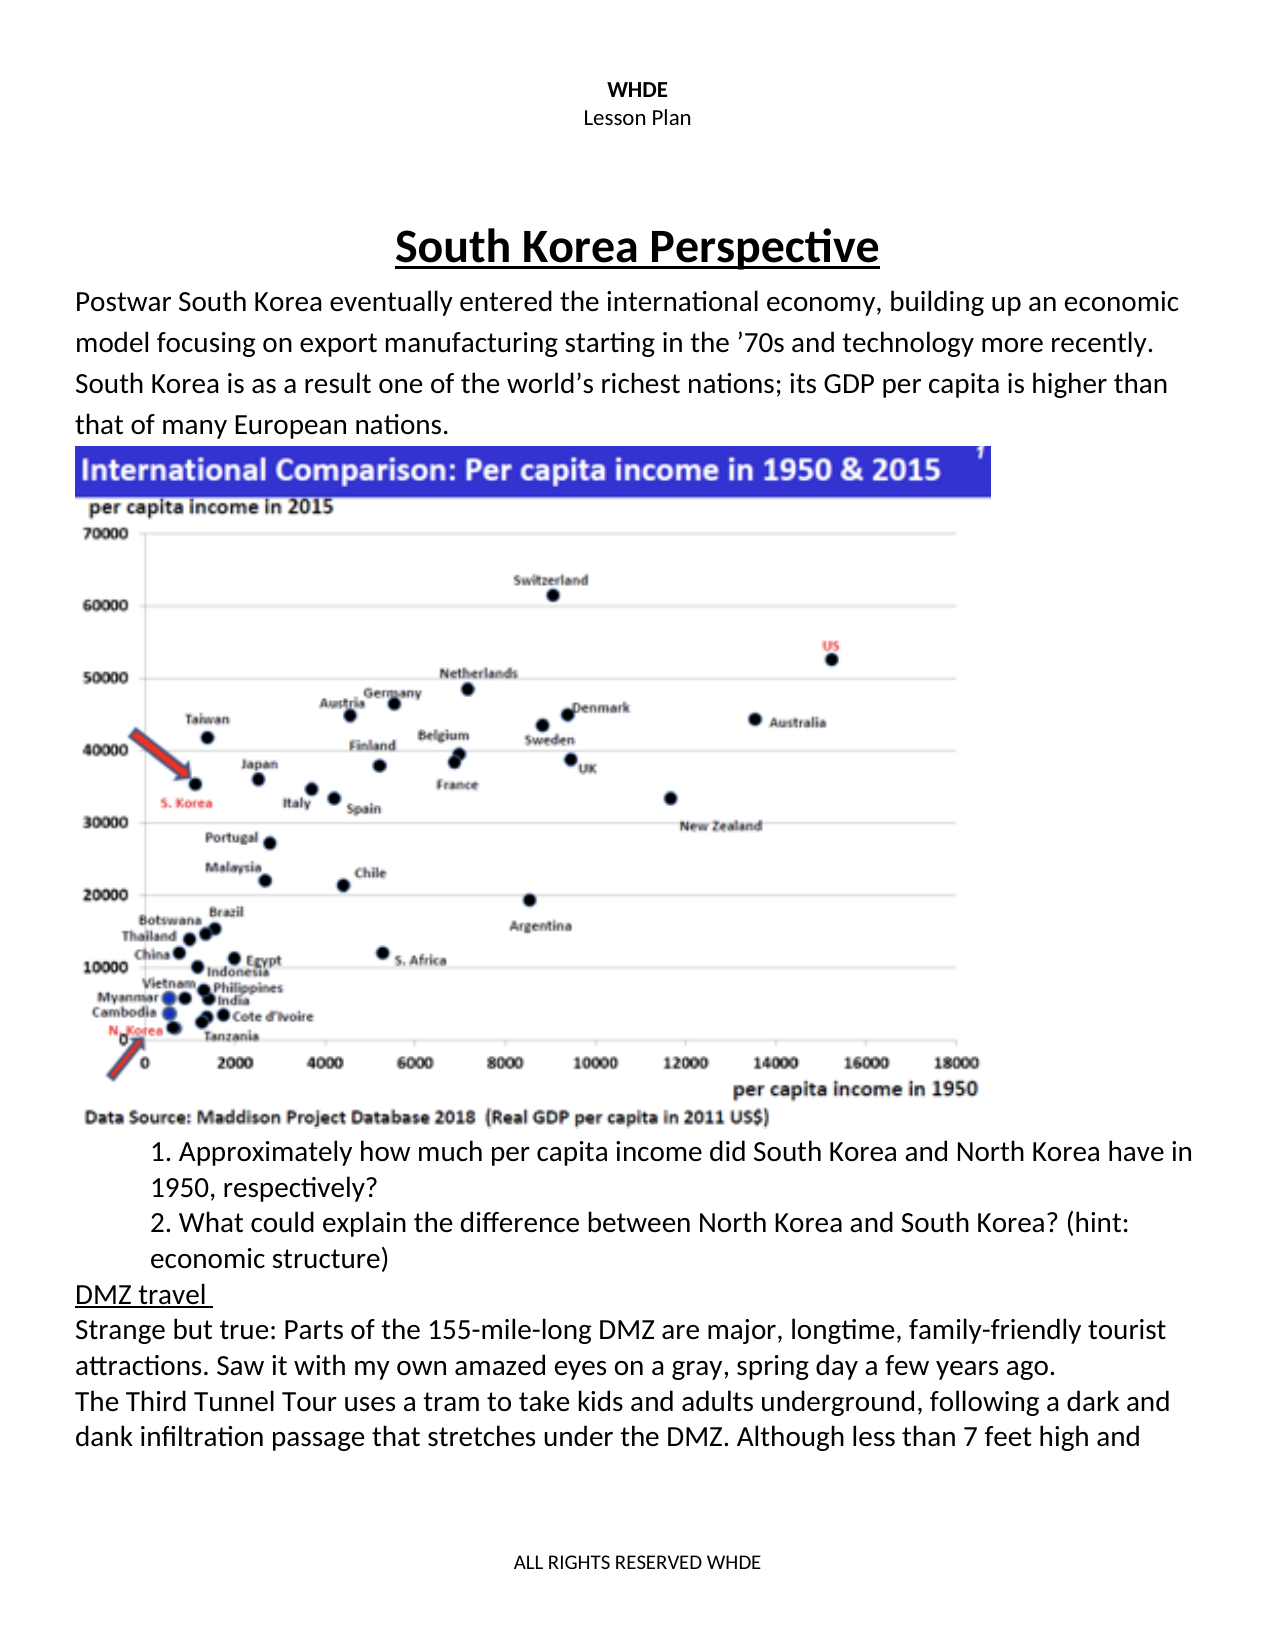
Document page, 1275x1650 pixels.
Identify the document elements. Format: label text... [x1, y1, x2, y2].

text Postwar South Korea eventually entered the international economy, building up an economic model focusing on export manufacturing starting in the ’70s and technology more recently. South Korea is as a result one of the world’s richest nations; its GDP per capita is higher than that of many European nations. [75, 283, 1200, 441]
text 2. What could explain the difference between North Korea and South Korea? (hint: economic structure) [150, 1204, 1200, 1276]
text 1. Approximately how much per capita income did South Korea and North Korea have in 1950, respectively? [150, 1133, 1200, 1204]
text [75, 1383, 1200, 1454]
text DMZ travel [75, 1276, 1200, 1311]
picture [75, 446, 991, 1129]
text Strange but true: Parts of the 155-mile-long DMZ are major, longtime, family-friendly tourist attractions. Saw it with my own amazed eyes on a gray, spring day a few years ago. [75, 1311, 1200, 1383]
text South Korea Perspective [75, 216, 1200, 274]
